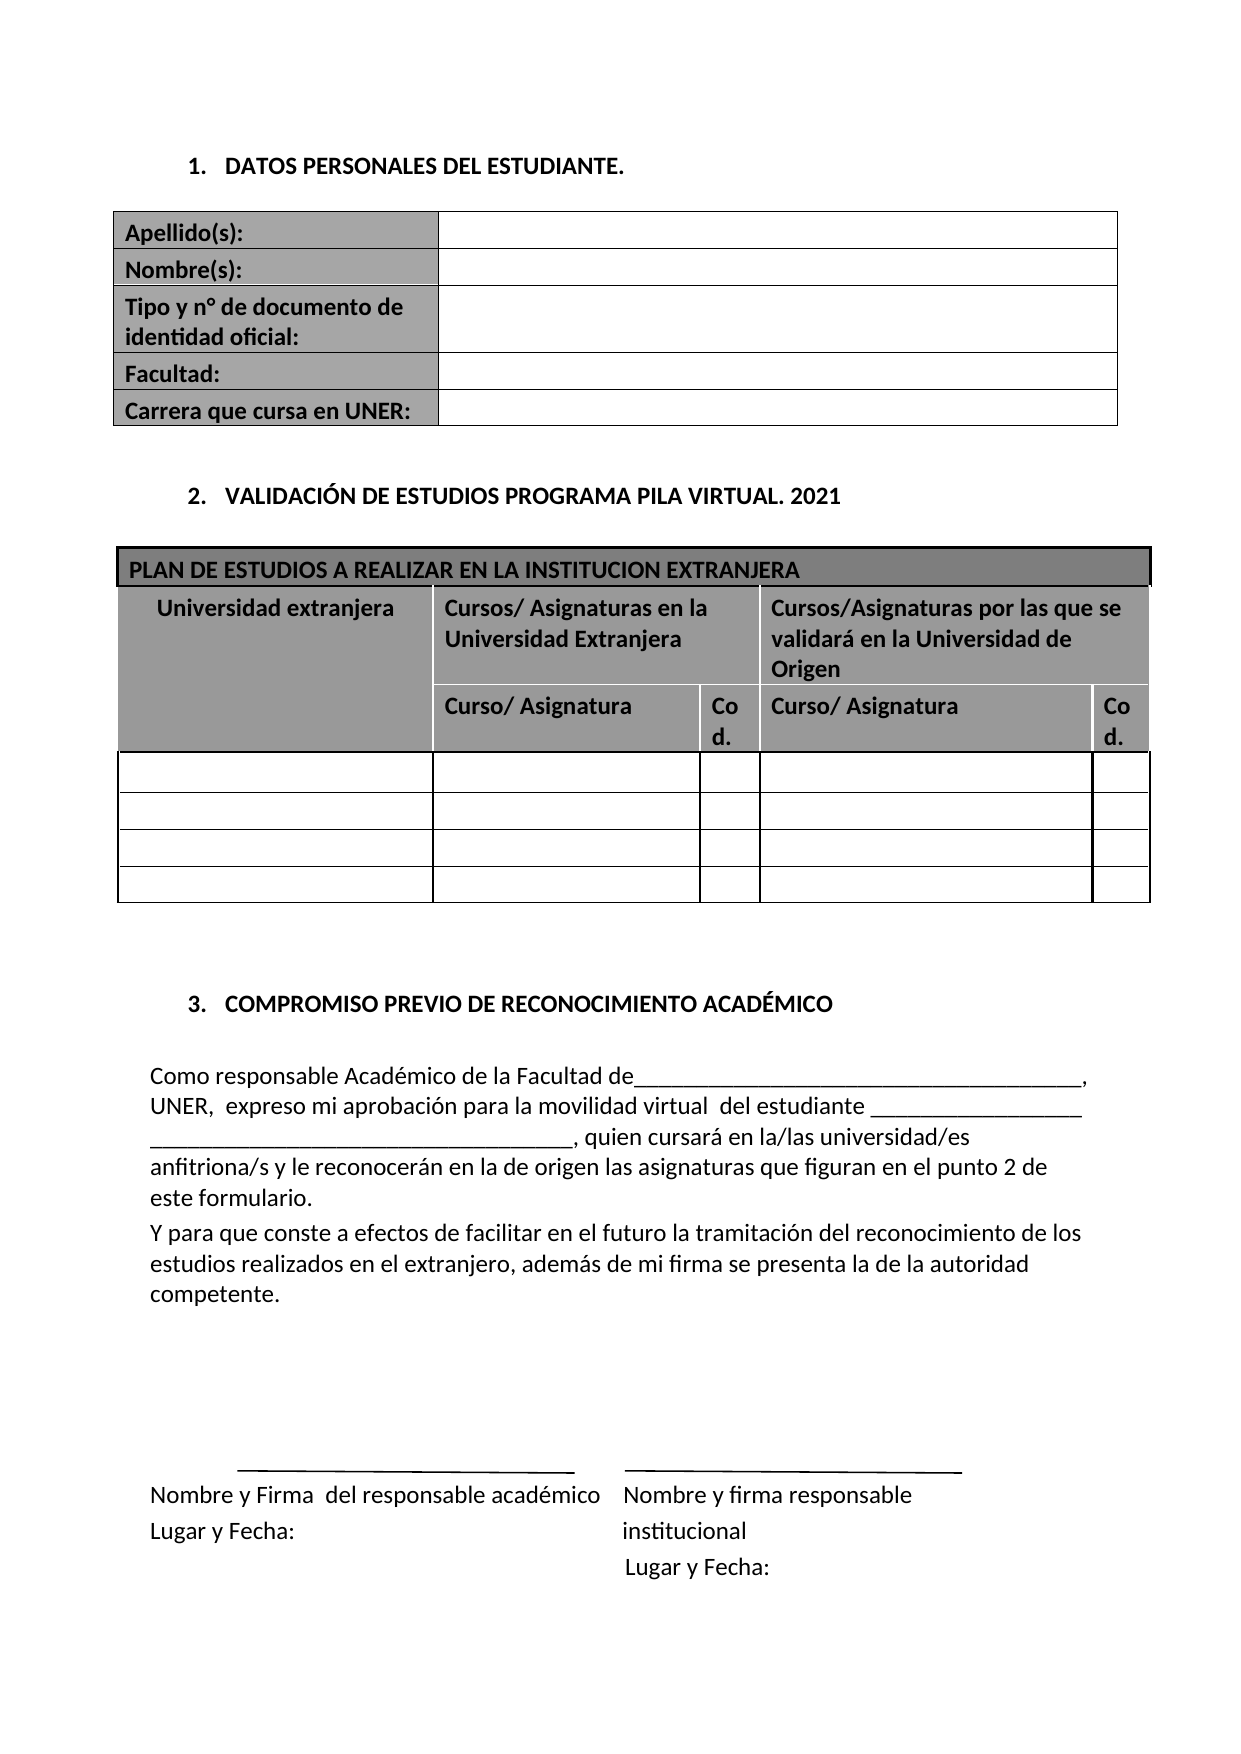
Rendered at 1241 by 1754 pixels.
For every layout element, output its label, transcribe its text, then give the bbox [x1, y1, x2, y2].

table_cell Universidad extranjera [118, 587, 432, 751]
table_cell Cod. [1094, 684, 1149, 751]
text Como responsable Académico de la Facultad de____________________________________, UNER, expreso mi aprobación para la movilidad virtual del estudiante _________________ __________________________________, quien cursará en la/las universidad/es anfitriona/s y le reconocerán en la de origen las asignaturas que figuran en el punto 2 de este formulario. [150, 1060, 1090, 1212]
table_cell [434, 753, 699, 792]
table_cell Tipo y n° de documento de identidad oficial: [114, 286, 438, 352]
table_cell [701, 753, 759, 792]
table_cell [701, 793, 759, 829]
table_cell [701, 830, 759, 866]
table_cell Nombre(s): [114, 249, 438, 284]
table_cell [119, 752, 432, 792]
table_cell [119, 830, 432, 866]
table_cell [761, 830, 1091, 866]
table_header [439, 212, 1117, 248]
table_cell [701, 867, 759, 902]
list DATOS PERSONALES DEL ESTUDIANTE. [187, 150, 1090, 181]
table_cell [439, 390, 1117, 425]
table_cell [1094, 792, 1149, 829]
text Lugar y Fecha: [150, 1551, 1090, 1581]
table_cell [761, 753, 1091, 792]
table_header Apellido(s): [114, 212, 438, 248]
list VALIDACIÓN DE ESTUDIOS PROGRAMA PILA VIRTUAL. 2021 [187, 480, 1090, 510]
table_cell [434, 867, 699, 902]
table_cell [761, 867, 1091, 902]
table_cell [434, 830, 699, 866]
text Lugar y Fecha: institucional [150, 1515, 1090, 1545]
text Nombre y Firma del responsable académico Nombre y firma responsable [150, 1457, 1090, 1510]
table_cell [439, 249, 1117, 284]
table_cell [1094, 751, 1149, 792]
table_cell [439, 353, 1117, 389]
text Y para que conste a efectos de facilitar en el futuro la tramitación del reconocimiento de los estudios realizados en el extranjero, además de mi firma se presenta la de la autoridad competente. [150, 1218, 1090, 1309]
table_cell [761, 793, 1091, 829]
table_cell Cursos/ Asignaturas en la Universidad Extranjera [434, 587, 759, 684]
table_cell [1094, 866, 1149, 902]
list COMPROMISO PREVIO DE RECONOCIMIENTO ACADÉMICO [187, 988, 1090, 1019]
table_cell Carrera que cursa en UNER: [114, 390, 438, 425]
table_cell [1094, 829, 1149, 866]
table_cell Cod. [701, 685, 759, 751]
table_header PLAN DE ESTUDIOS A REALIZAR EN LA INSTITUCION EXTRANJERA [119, 549, 1149, 585]
table_cell Curso/ Asignatura [761, 685, 1091, 751]
table_cell [119, 867, 432, 902]
table_cell [119, 793, 432, 829]
table_cell Facultad: [114, 353, 438, 389]
table_cell Cursos/Asignaturas por las que se validará en la Universidad de Origen [761, 585, 1149, 684]
table_cell Curso/ Asignatura [434, 685, 699, 751]
table_cell [434, 793, 699, 829]
table_cell [439, 286, 1117, 352]
